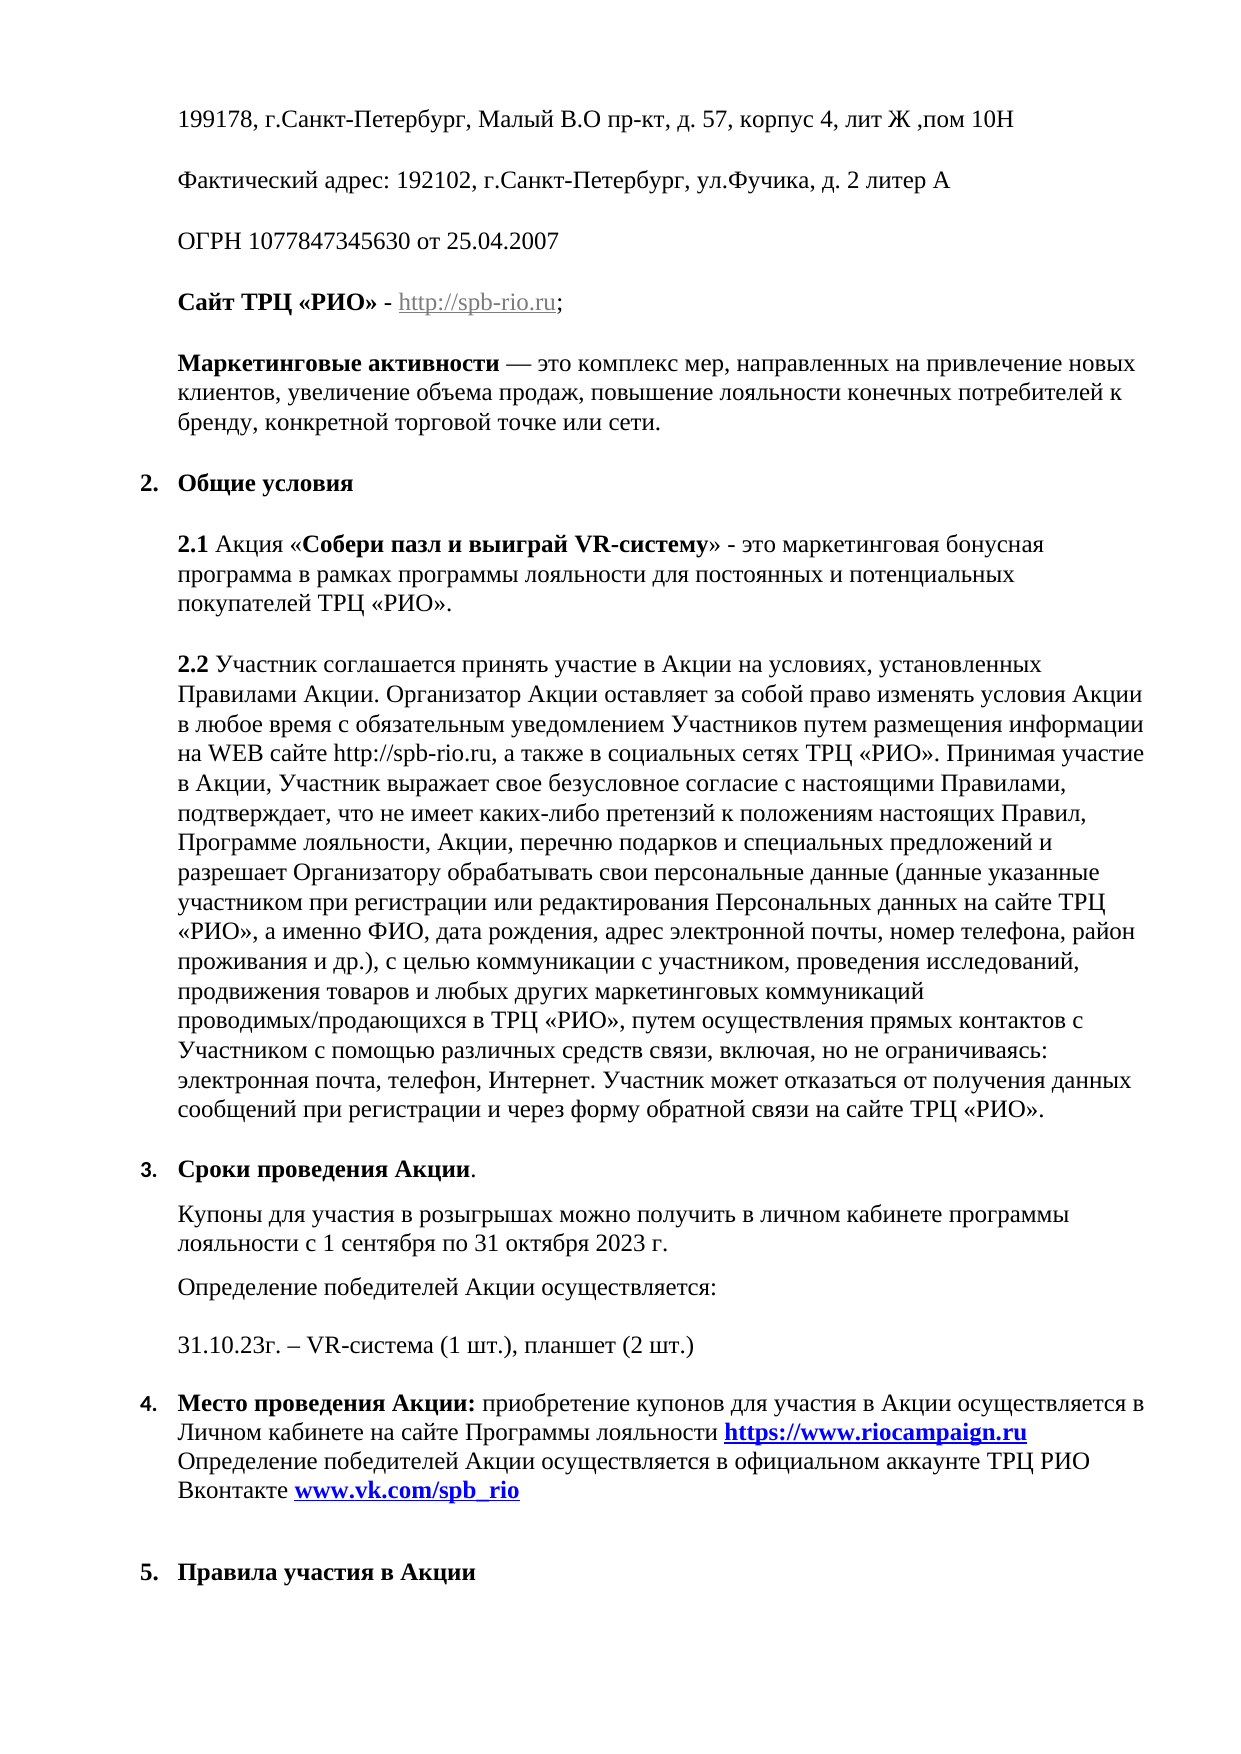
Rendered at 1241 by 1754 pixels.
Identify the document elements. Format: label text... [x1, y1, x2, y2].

list Сроки проведения Акции. [140, 1154, 1152, 1184]
list Место проведения Акции: приобретение купонов для участия в Акции осуществляется в Личном кабинете на сайте Программы лояльности https://www.riocampaign.ru Определение победителей Акции осуществляется в официальном аккаунте ТРЦ РИО Вконтакте www.vk.com/spb_rio [140, 1388, 1152, 1503]
text Сайт ТРЦ «РИО» - http://spb-rio.ru; [177, 286, 1152, 316]
text ОГРН 1077847345630 от 25.04.2007 [177, 225, 1152, 254]
text Определение победителей Акции осуществляется: [177, 1272, 1152, 1301]
text 2.2 Участник соглашается принять участие в Акции на условиях, установленных Правилами Акции. Организатор Акции оставляет за собой право изменять условия Акции в любое время с обязательным уведомлением Участников путем размещения информации на WEB сайте http://spb-rio.ru, а также в социальных сетях ТРЦ «РИО». Принимая участие в Акции, Участник выражает свое безусловное согласие с настоящими Правилами, подтверждает, что не имеет каких-либо претензий к положениям настоящих Правил, Программе лояльности, Акции, перечню подарков и специальных предложений и разрешает Организатору обрабатывать свои персональные данные (данные указанные участником при регистрации или редактирования Персональных данных на сайте ТРЦ «РИО», а именно ФИО, дата рождения, адрес электронной почты, номер телефона, район проживания и др.), с целью коммуникации с участником, проведения исследований, продвижения товаров и любых других маркетинговых коммуникаций проводимых/продающихся в ТРЦ «РИО», путем осуществления прямых контактов с Участником с помощью различных средств связи, включая, но не ограничиваясь: электронная почта, телефон, Интернет. Участник может отказаться от получения данных сообщений при регистрации и через форму обратной связи на сайте ТРЦ «РИО». [177, 648, 1152, 1123]
text Фактический адрес: 192102, г.Санкт-Петербург, ул.Фучика, д. 2 литер А [177, 164, 1152, 194]
text 2.1 Акция «Собери пазл и выиграй VR-систему» - это маркетинговая бонусная программа в рамках программы лояльности для постоянных и потенциальных покупателей ТРЦ «РИО». [177, 528, 1152, 617]
text 199178, г.Санкт-Петербург, Малый В.О пр-кт, д. 57, корпус 4, лит Ж ,пом 10Н [177, 103, 1152, 133]
list Правила участия в Акции [140, 1557, 1152, 1585]
text 31.10.23г. – VR-система (1 шт.), планшет (2 шт.) [177, 1330, 1152, 1359]
text Купоны для участия в розыгрышах можно получить в личном кабинете программы лояльности с 1 сентября по 31 октября 2023 г. [177, 1199, 1152, 1257]
list Общие условия [140, 467, 1152, 497]
text Маркетинговые активности — это комплекс мер, направленных на привлечение новых клиентов, увеличение объема продаж, повышение лояльности конечных потребителей к бренду, конкретной торговой точке или сети. [177, 347, 1152, 436]
